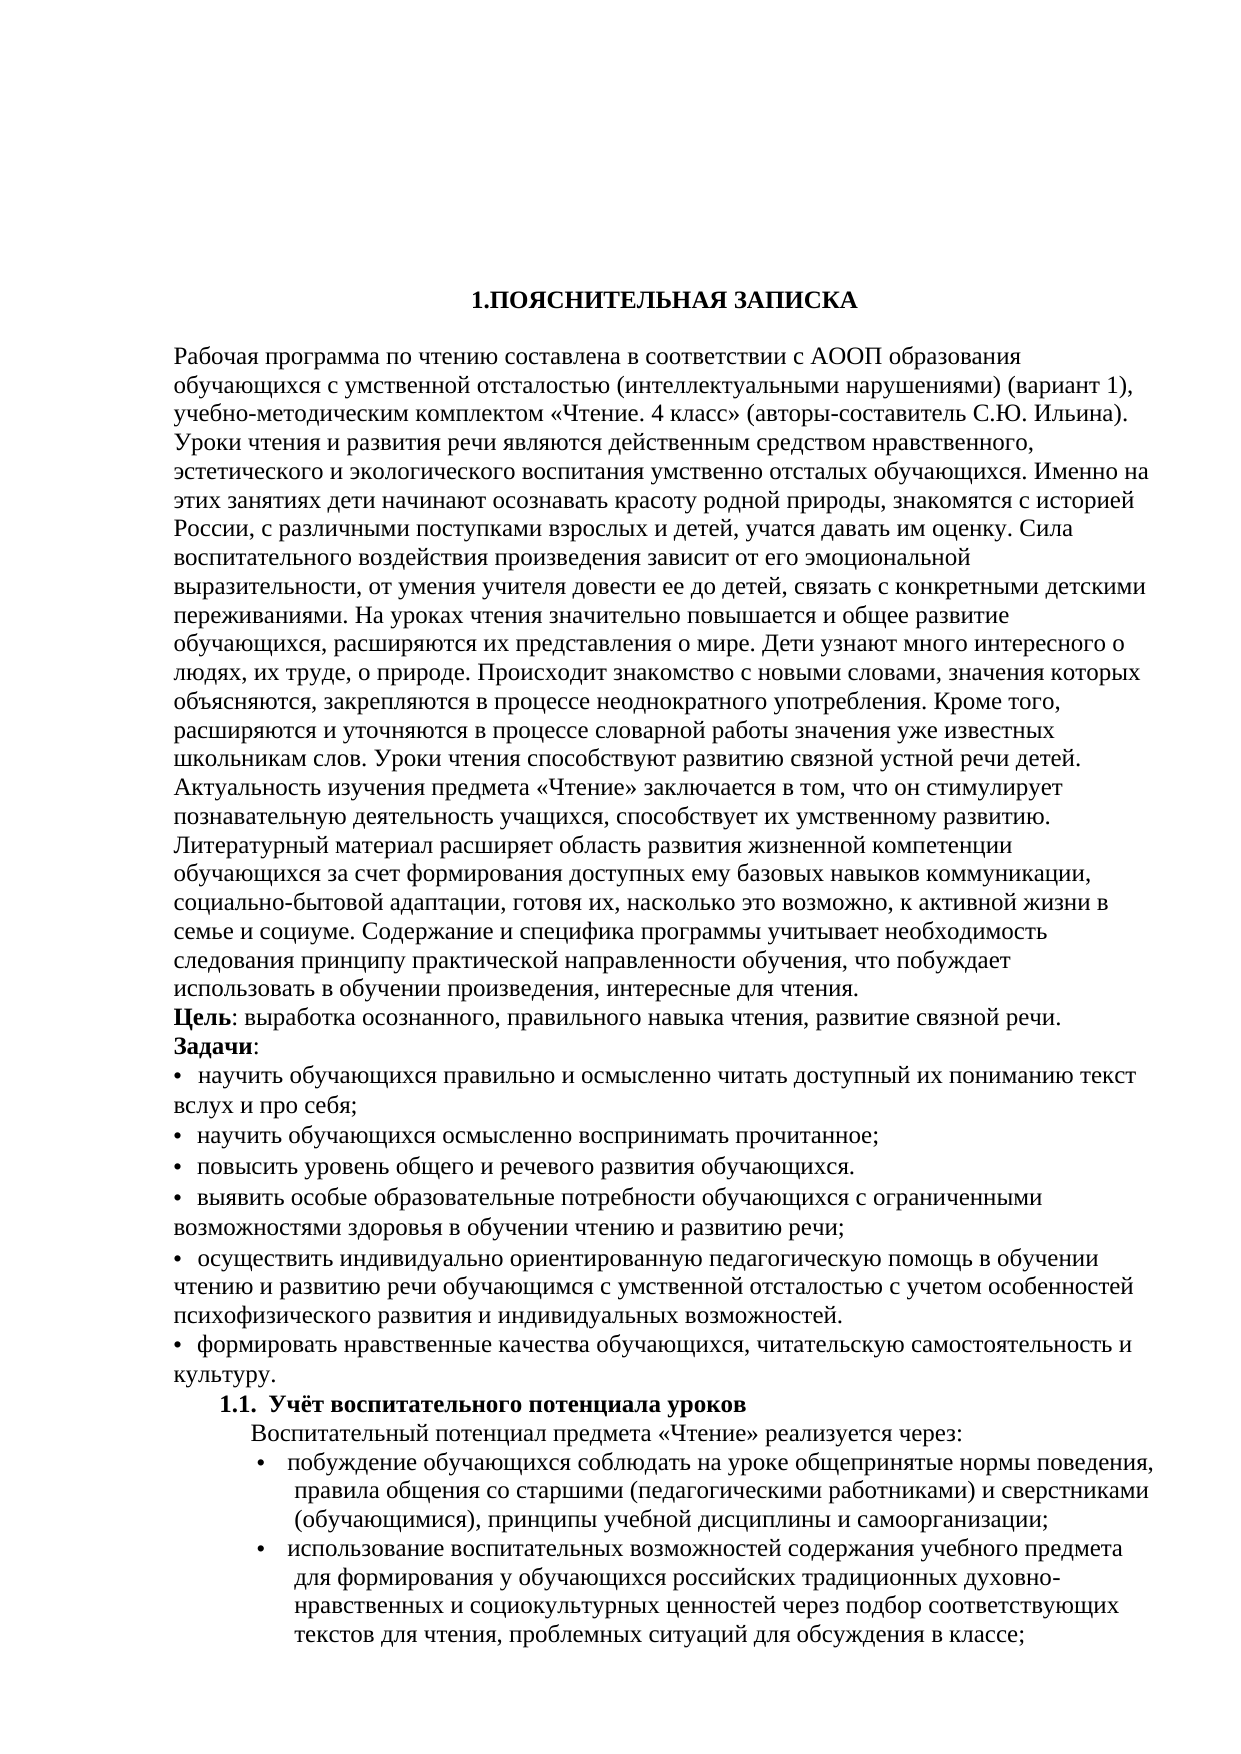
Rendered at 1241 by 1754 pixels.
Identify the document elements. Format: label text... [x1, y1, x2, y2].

list побуждение обучающихся соблюдать на уроке общепринятые нормы поведения, правила общения со старшими (педагогическими работниками) и сверстниками (обучающимися), принципы учебной дисциплины и самоорганизации; [257, 1447, 1156, 1533]
list выявить особые образовательные потребности обучающихся с ограниченными возможностями здоровья в обучении чтению и развитию речи; [173, 1182, 1156, 1241]
list повысить уровень общего и речевого развития обучающихся. [173, 1151, 1156, 1180]
text Рабочая программа по чтению составлена в соответствии с АООП образования обучающихся с умственной отсталостью (интеллектуальными нарушениями) (вариант 1), учебно-методическим комплектом «Чтение. 4 класс» (авторы-составитель С.Ю. Ильина). Уроки чтения и развития речи являются действенным средством нравственного, эстетического и экологического воспитания умственно отсталых обучающихся. Именно на этих занятиях дети начинают осознавать красоту родной природы, знакомятся с историей России, с различными поступками взрослых и детей, учатся давать им оценку. Сила воспитательного воздействия произведения зависит от его эмоциональной выразительности, от умения учителя довести ее до детей, связать с конкретными детскими переживаниями. На уроках чтения значительно повышается и общее развитие обучающихся, расширяются их представления о мире. Дети узнают много интересного о людях, их труде, о природе. Происходит знакомство с новыми словами, значения которых объясняются, закрепляются в процессе неоднократного употребления. Кроме того, расширяются и уточняются в процессе словарной работы значения уже известных школьникам слов. Уроки чтения способствуют развитию связной устной речи детей. Актуальность изучения предмета «Чтение» заключается в том, что он стимулирует познавательную деятельность учащихся, способствует их умственному развитию. Литературный материал расширяет область развития жизненной компетенции обучающихся за счет формирования доступных ему базовых навыков коммуникации, социально-бытовой адаптации, готовя их, насколько это возможно, к активной жизни в семье и социуме. Содержание и специфика программы учитывает необходимость следования принципу практической направленности обучения, что побуждает использовать в обучении произведения, интересные для чтения. [173, 341, 1156, 1002]
text Задачи: [173, 1031, 1156, 1060]
text Цель: выработка осознанного, правильного навыка чтения, развитие связной речи. [173, 1002, 1156, 1031]
list использование воспитательных возможностей содержания учебного предмета для формирования у обучающихся российских традиционных духовнонравственных и социокультурных ценностей через подбор соответствующих текстов для чтения, проблемных ситуаций для обсуждения в классе; [257, 1533, 1156, 1648]
text Воспитательный потенциал предмета «Чтение» реализуется через: [173, 1418, 1156, 1447]
list научить обучающихся правильно и осмысленно читать доступный их пониманию текст вслух и про себя; [173, 1060, 1156, 1118]
text 1.ПОЯСНИТЕЛЬНАЯ ЗАПИСКА [173, 285, 1156, 314]
list формировать нравственные качества обучающихся, читательскую самостоятельность и культуру. [173, 1329, 1156, 1388]
list научить обучающихся осмысленно воспринимать прочитанное; [173, 1120, 1156, 1149]
list осуществить индивидуально ориентированную педагогическую помощь в обучении чтению и развитию речи обучающимся с умственной отсталостью с учетом особенностей психофизического развития и индивидуальных возможностей. [173, 1243, 1156, 1329]
list Учёт воспитательного потенциала уроков [173, 1389, 1156, 1418]
